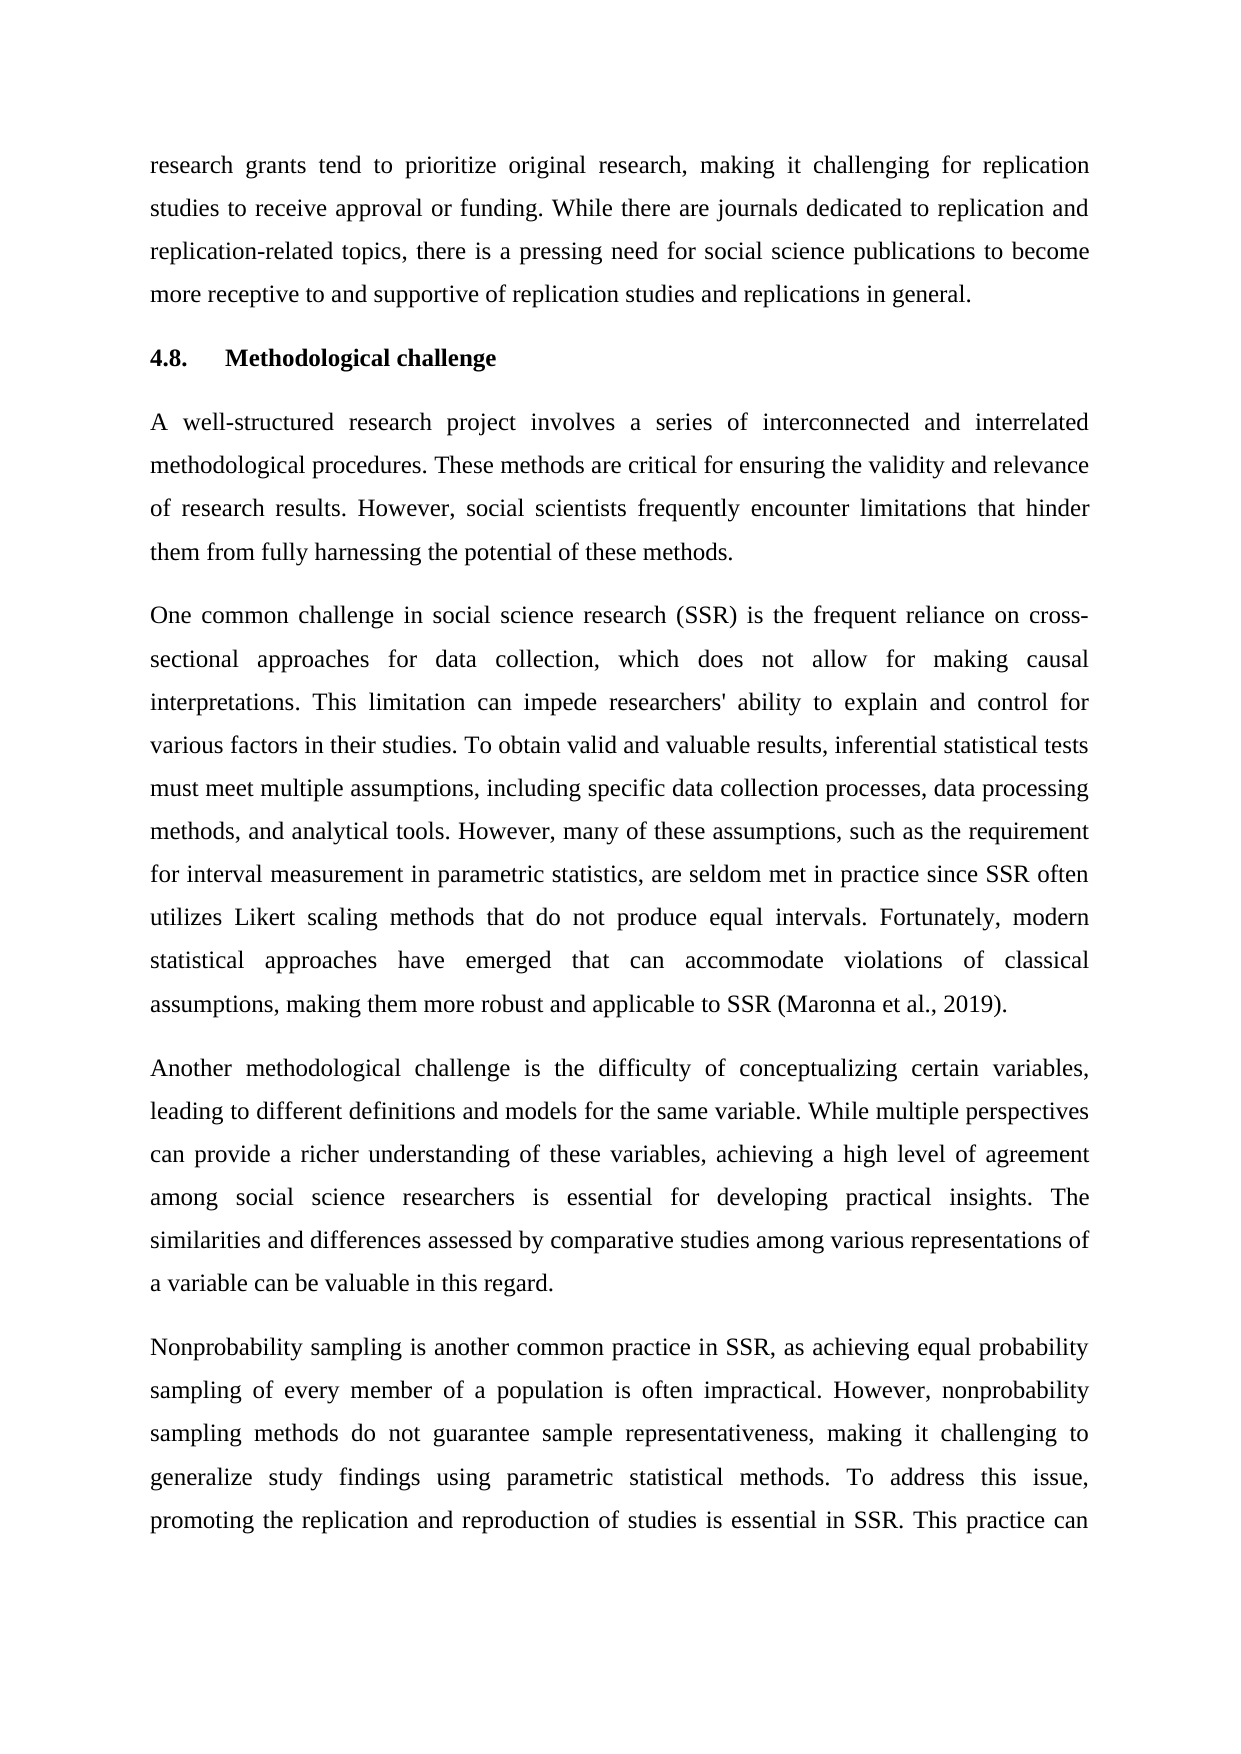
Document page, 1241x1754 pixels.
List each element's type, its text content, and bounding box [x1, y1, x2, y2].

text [150, 1332, 1090, 1533]
text One common challenge in social science research (SSR) is the frequent reliance on cross-sectional approaches for data collection, which does not allow for making causal interpretations. This limitation can impede researchers' ability to explain and control for various factors in their studies. To obtain valid and valuable results, inferential statistical tests must meet multiple assumptions, including specific data collection processes, data processing methods, and analytical tools. However, many of these assumptions, such as the requirement for interval measurement in parametric statistics, are seldom met in practice since SSR often utilizes Likert scaling methods that do not produce equal intervals. Fortunately, modern statistical approaches have emerged that can accommodate violations of classical assumptions, making them more robust and applicable to SSR (Maronna et al., 2019). [150, 601, 1090, 1017]
text A well-structured research project involves a series of interconnected and interrelated methodological procedures. These methods are critical for ensuring the validity and relevance of research results. However, social scientists frequently encounter limitations that hinder them from fully harnessing the potential of these methods. [150, 407, 1090, 565]
text 4.8. Methodological challenge [150, 343, 1090, 372]
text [150, 150, 1090, 308]
text Another methodological challenge is the difficulty of conceptualizing certain variables, leading to different definitions and models for the same variable. While multiple perspectives can provide a richer understanding of these variables, achieving a high level of agreement among social science researchers is essential for developing practical insights. The similarities and differences assessed by comparative studies among various representations of a variable can be valuable in this regard. [150, 1053, 1090, 1297]
